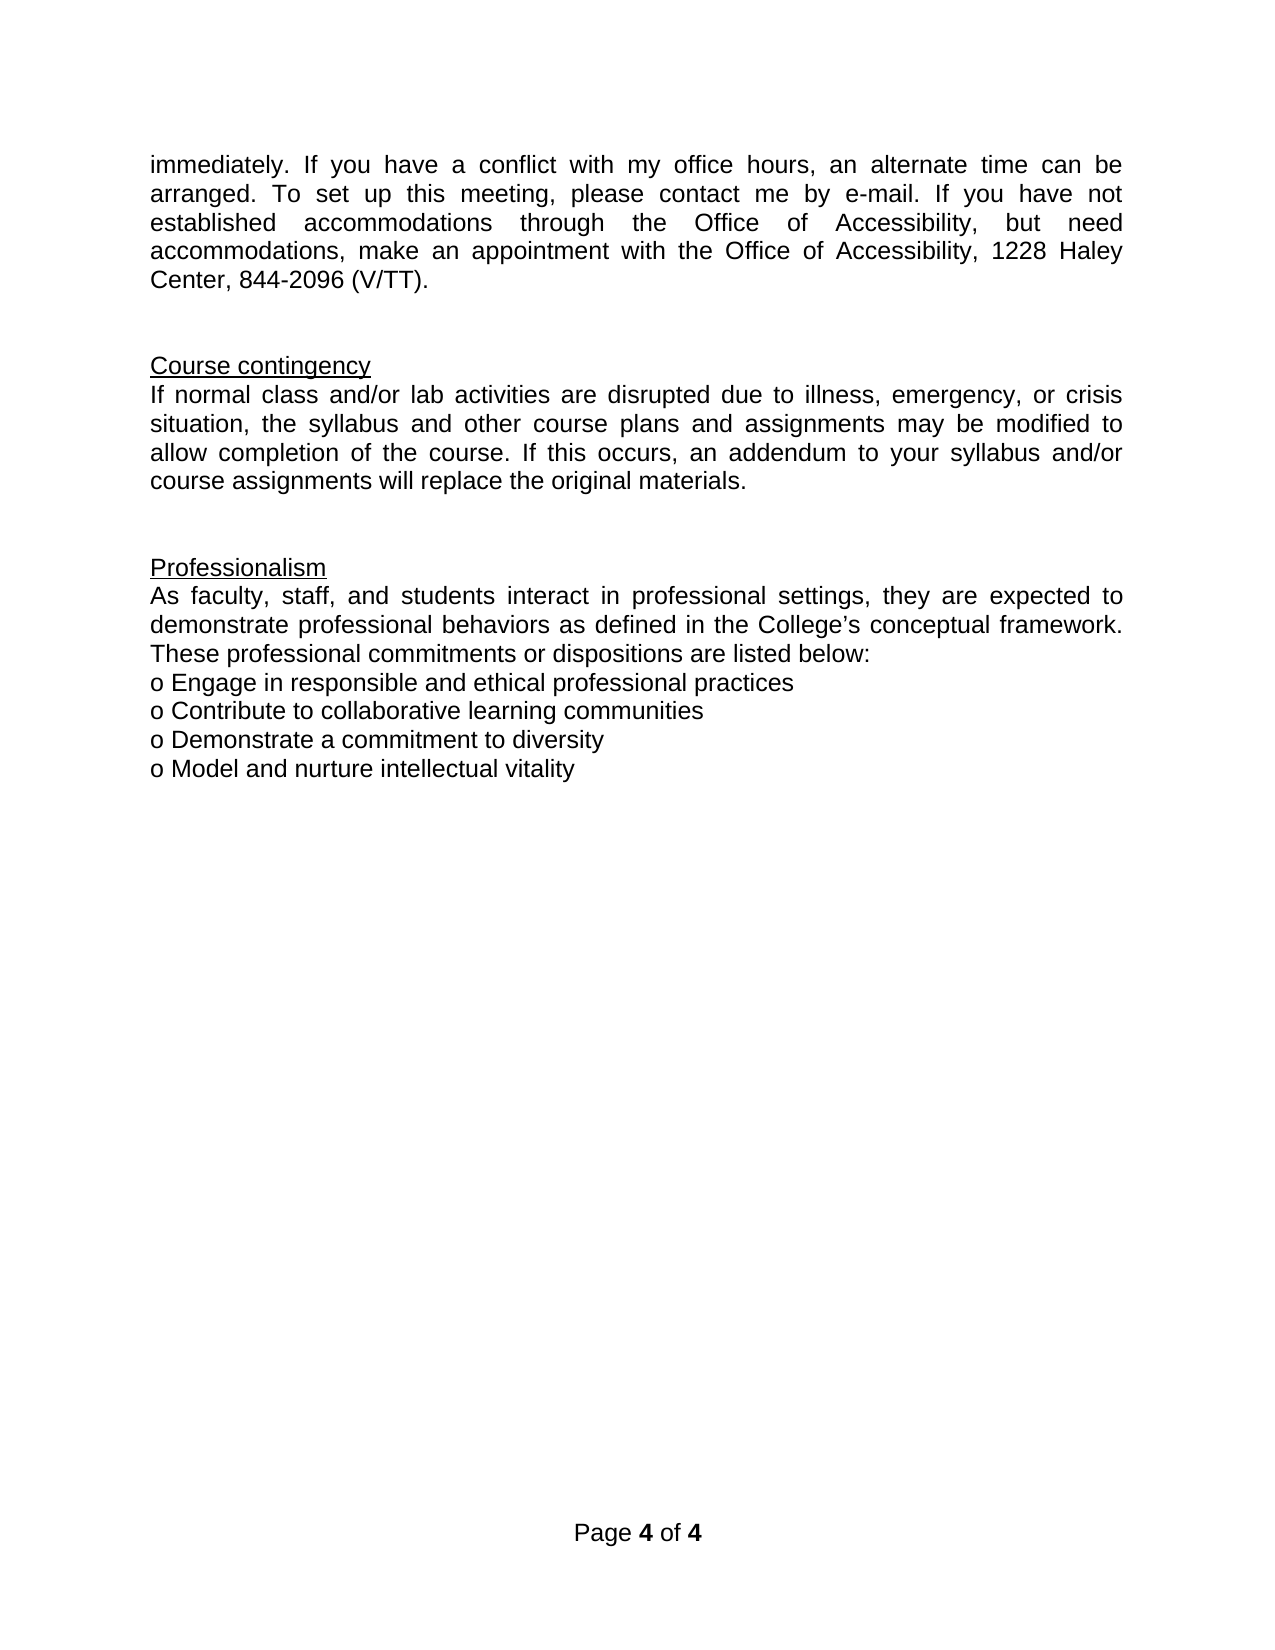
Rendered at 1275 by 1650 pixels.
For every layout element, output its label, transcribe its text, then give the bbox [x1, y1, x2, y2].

text o Contribute to collaborative learning communities [150, 696, 1125, 725]
text o Demonstrate a commitment to diversity [150, 725, 1125, 754]
text Professionalism [150, 552, 1125, 581]
text If normal class and/or lab activities are disrupted due to illness, emergency, or crisis situation, the syllabus and other course plans and assignments may be modified to allow completion of the course. If this occurs, an addendum to your syllabus and/or course assignments will replace the original materials. [150, 380, 1125, 495]
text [150, 150, 1125, 294]
text o Engage in responsible and ethical professional practices [150, 667, 1125, 696]
text As faculty, staff, and students interact in professional settings, they are expected to demonstrate professional behaviors as defined in the College’s conceptual framework. These professional commitments or dispositions are listed below: [150, 581, 1125, 667]
text Course contingency [150, 351, 1125, 380]
text o Model and nurture intellectual vitality [150, 754, 1125, 782]
